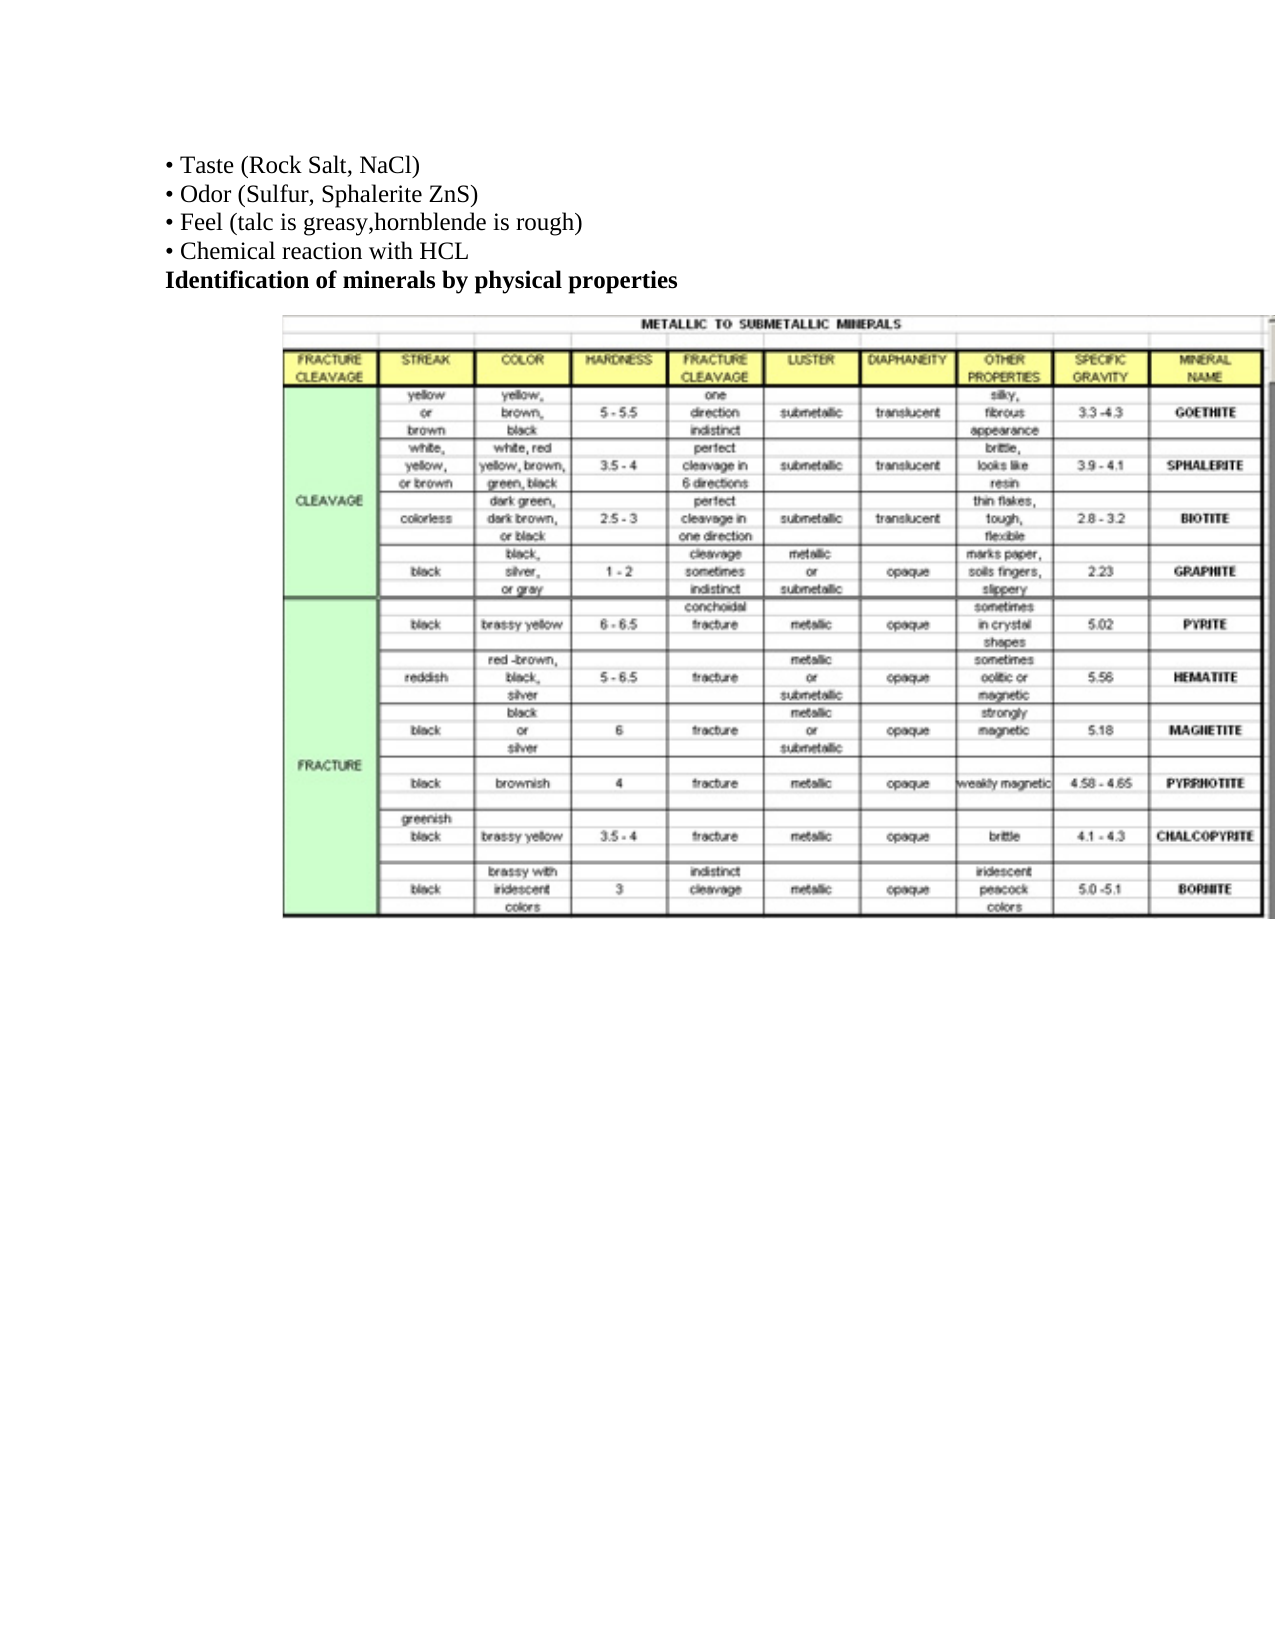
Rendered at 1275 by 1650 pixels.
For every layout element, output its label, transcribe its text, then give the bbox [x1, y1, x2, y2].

text Identification of minerals by physical properties [165, 265, 1185, 294]
picture [822, 315, 1242, 922]
text • Feel (talc is greasy,hornblende is rough) [165, 207, 1185, 236]
text • Taste (Rock Salt, NaCl) [165, 150, 1185, 179]
text • Chemical reaction with HCL [165, 236, 1185, 265]
text • Odor (Sulfur, Sphalerite ZnS) [165, 179, 1185, 207]
